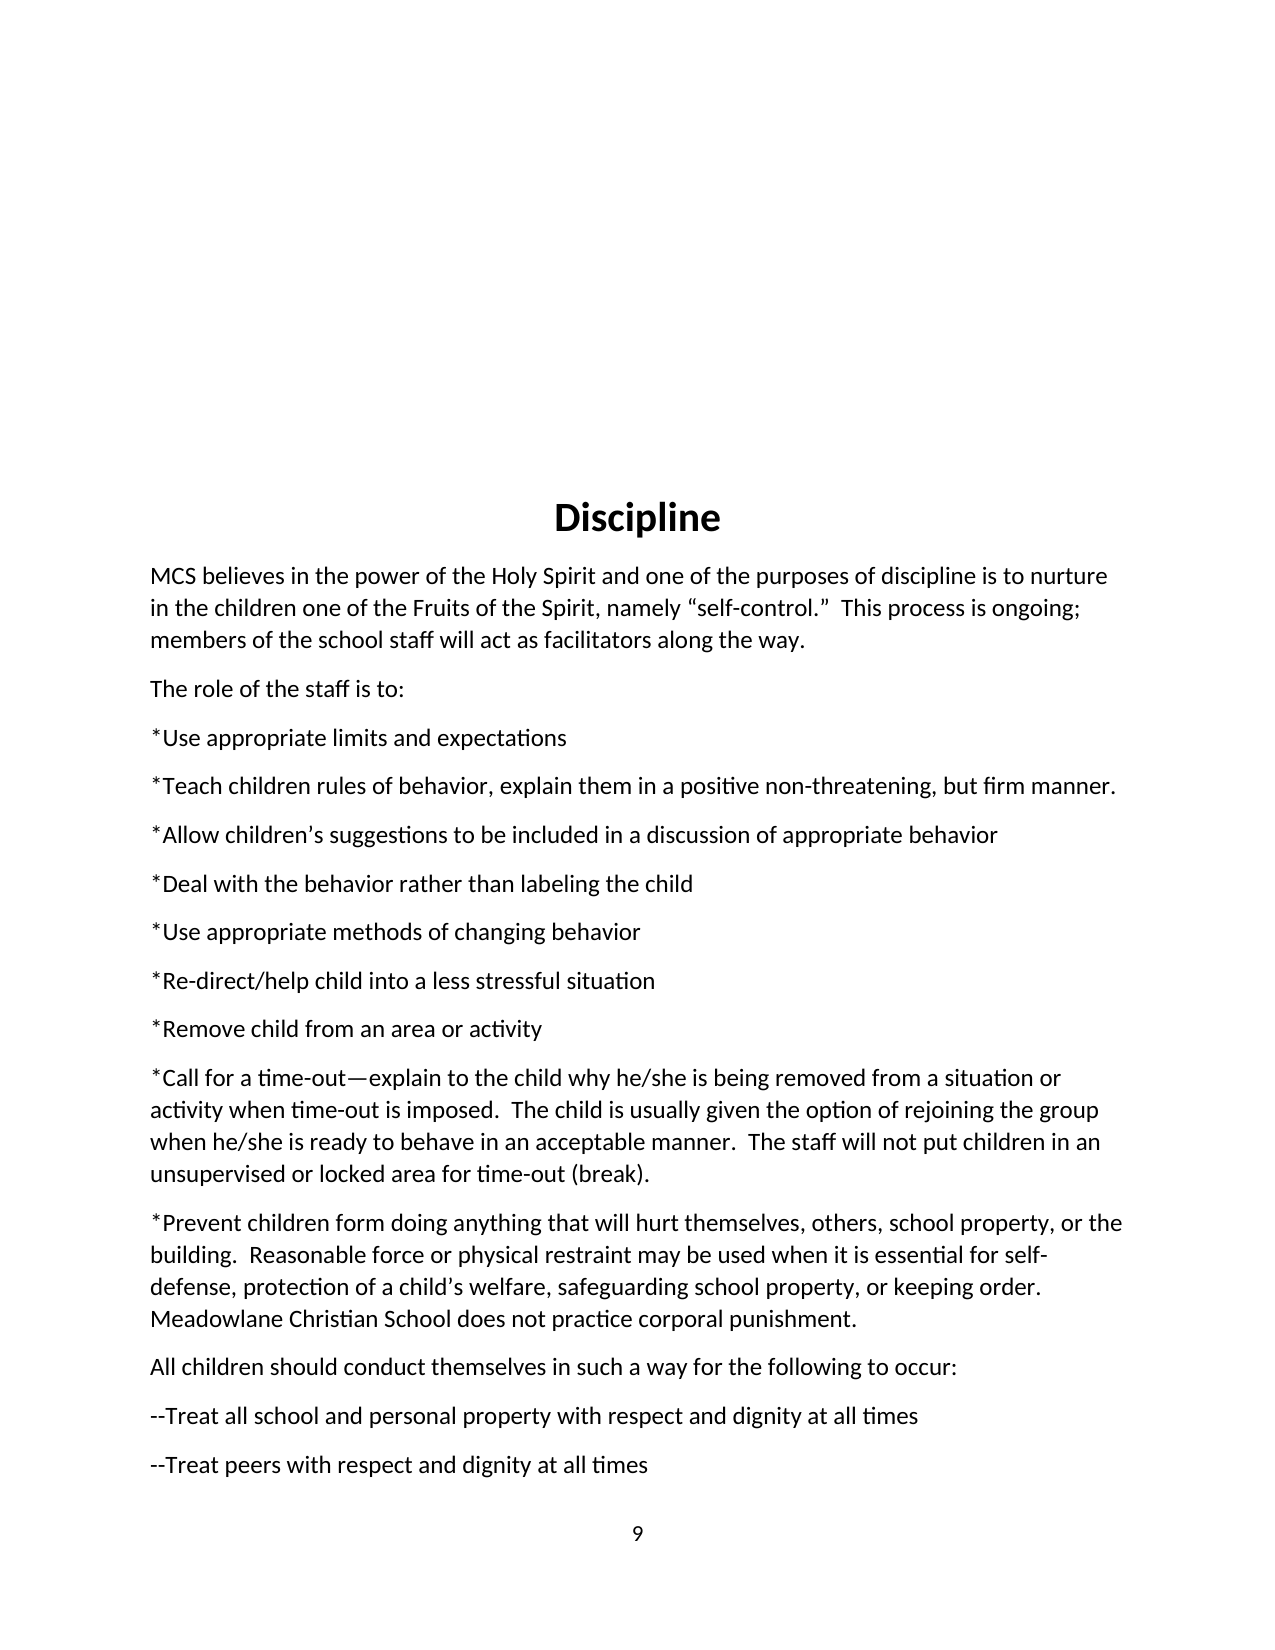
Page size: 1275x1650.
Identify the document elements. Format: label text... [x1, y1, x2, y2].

text *Use appropriate methods of changing behavior [150, 916, 1125, 947]
text *Re-direct/help child into a less stressful situation [150, 965, 1125, 996]
text All children should conduct themselves in such a way for the following to occur: [150, 1351, 1125, 1382]
text *Remove child from an area or activity [150, 1014, 1125, 1044]
text MCS believes in the power of the Holy Spirit and one of the purposes of discipline is to nurture in the children one of the Fruits of the Spirit, namely “self-control.” This process is ongoing; members of the school staff will act as facilitators along the way. [150, 561, 1125, 655]
text *Deal with the behavior rather than labeling the child [150, 868, 1125, 898]
text Discipline [150, 491, 1125, 541]
text *Prevent children form doing anything that will hurt themselves, others, school property, or the building. Reasonable force or physical restraint may be used when it is essential for self-defense, protection of a child’s welfare, safeguarding school property, or keeping order. Meadowlane Christian School does not practice corporal punishment. [150, 1207, 1125, 1333]
text *Teach children rules of behavior, explain them in a positive non-threatening, but firm manner. [150, 770, 1125, 801]
text The role of the staff is to: [150, 673, 1125, 704]
text --Treat peers with respect and dignity at all times [150, 1449, 1125, 1479]
text *Use appropriate limits and expectations [150, 722, 1125, 752]
text *Allow children’s suggestions to be included in a discussion of appropriate behavior [150, 819, 1125, 849]
text --Treat all school and personal property with respect and dignity at all times [150, 1400, 1125, 1431]
text *Call for a time-out—explain to the child why he/she is being removed from a situation or activity when time-out is imposed. The child is usually given the option of rejoining the group when he/she is ready to behave in an acceptable manner. The staff will not put children in an unsupervised or locked area for time-out (break). [150, 1062, 1125, 1189]
